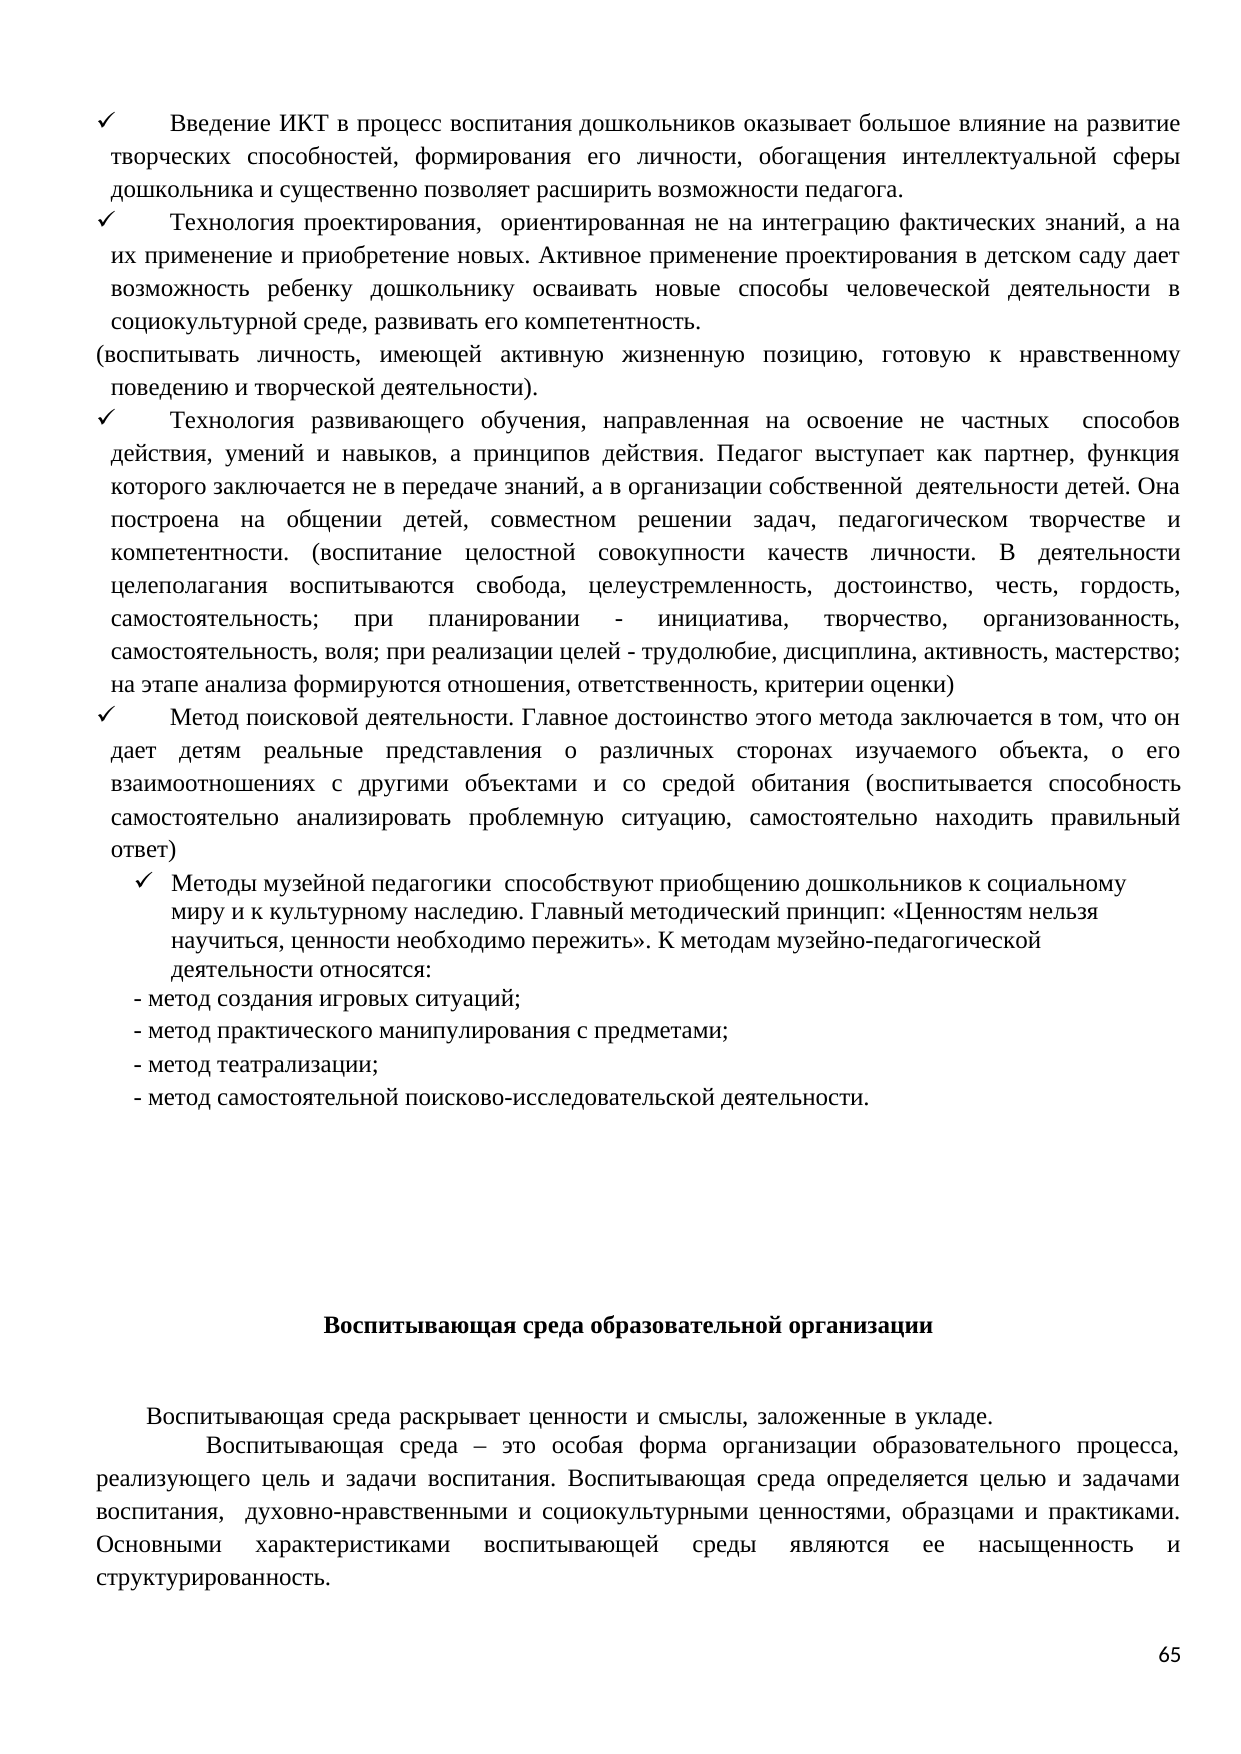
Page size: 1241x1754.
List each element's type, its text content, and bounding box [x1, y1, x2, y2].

list Технология проектирования, ориентированная не на интеграцию фактических знаний, а на их применение и приобретение новых. Активное применение проектирования в детском саду дает возможность ребенку дошкольнику осваивать новые способы человеческой деятельности в социокультурной среде, развивать его компетентность. [96, 207, 1181, 335]
text - метод самостоятельной поисково-исследовательской деятельности. [133, 1082, 1181, 1110]
text - метод театрализации; [133, 1049, 1181, 1077]
list Введение ИКТ в процесс воспитания дошкольников оказывает большое влияние на развитие творческих способностей, формирования его личности, обогащения интеллектуальной сферы дошкольника и существенно позволяет расширить возможности педагога. [96, 108, 1181, 203]
list Методы музейной педагогики способствуют приобщению дошкольников к социальному миру и к культурному наследию. Главный методический принцип: «Ценностям нельзя научиться, ценности необходимо пережить». К методам музейно-педагогической деятельности относятся: [133, 868, 1181, 983]
subtitle Воспитывающая среда образовательной организации [150, 1310, 1106, 1339]
text Воспитывающая среда – это особая форма организации образовательного процесса, реализующего цель и задачи воспитания. Воспитывающая среда определяется целью и задачами воспитания, духовно-нравственными и социокультурными ценностями, образцами и практиками. Основными характеристиками воспитывающей среды являются ее насыщенность и структурированность. [96, 1430, 1181, 1591]
text - метод практического манипулирования с предметами; [133, 1016, 1181, 1044]
text - метод создания игровых ситуаций; [133, 983, 1181, 1011]
list Технология развивающего обучения, направленная на освоение не частных способов действия, умений и навыков, а принципов действия. Педагог выступает как партнер, функция которого заключается не в передаче знаний, а в организации собственной деятельности детей. Она построена на общении детей, совместном решении задач, педагогическом творчестве и компетентности. (воспитание целостной совокупности качеств личности. В деятельности целеполагания воспитываются свобода, целеустремленность, достоинство, честь, гордость, самостоятельность; при планировании - инициатива, творчество, организованность, самостоятельность, воля; при реализации целей - трудолюбие, дисциплина, активность, мастерство; на этапе анализа формируются отношения, ответственность, критерии оценки) [96, 405, 1181, 698]
text (воспитывать личность, имеющей активную жизненную позицию, готовую к нравственному поведению и творческой деятельности). [96, 339, 1181, 401]
text Воспитывающая среда раскрывает ценности и смыслы, заложенные в укладе. [96, 1401, 1181, 1430]
list Метод поисковой деятельности. Главное достоинство этого метода заключается в том, что он дает детям реальные представления о различных сторонах изучаемого объекта, о его взаимоотношениях с другими объектами и со средой обитания (воспитывается способность самостоятельно анализировать проблемную ситуацию, самостоятельно находить правильный ответ) [96, 702, 1181, 863]
